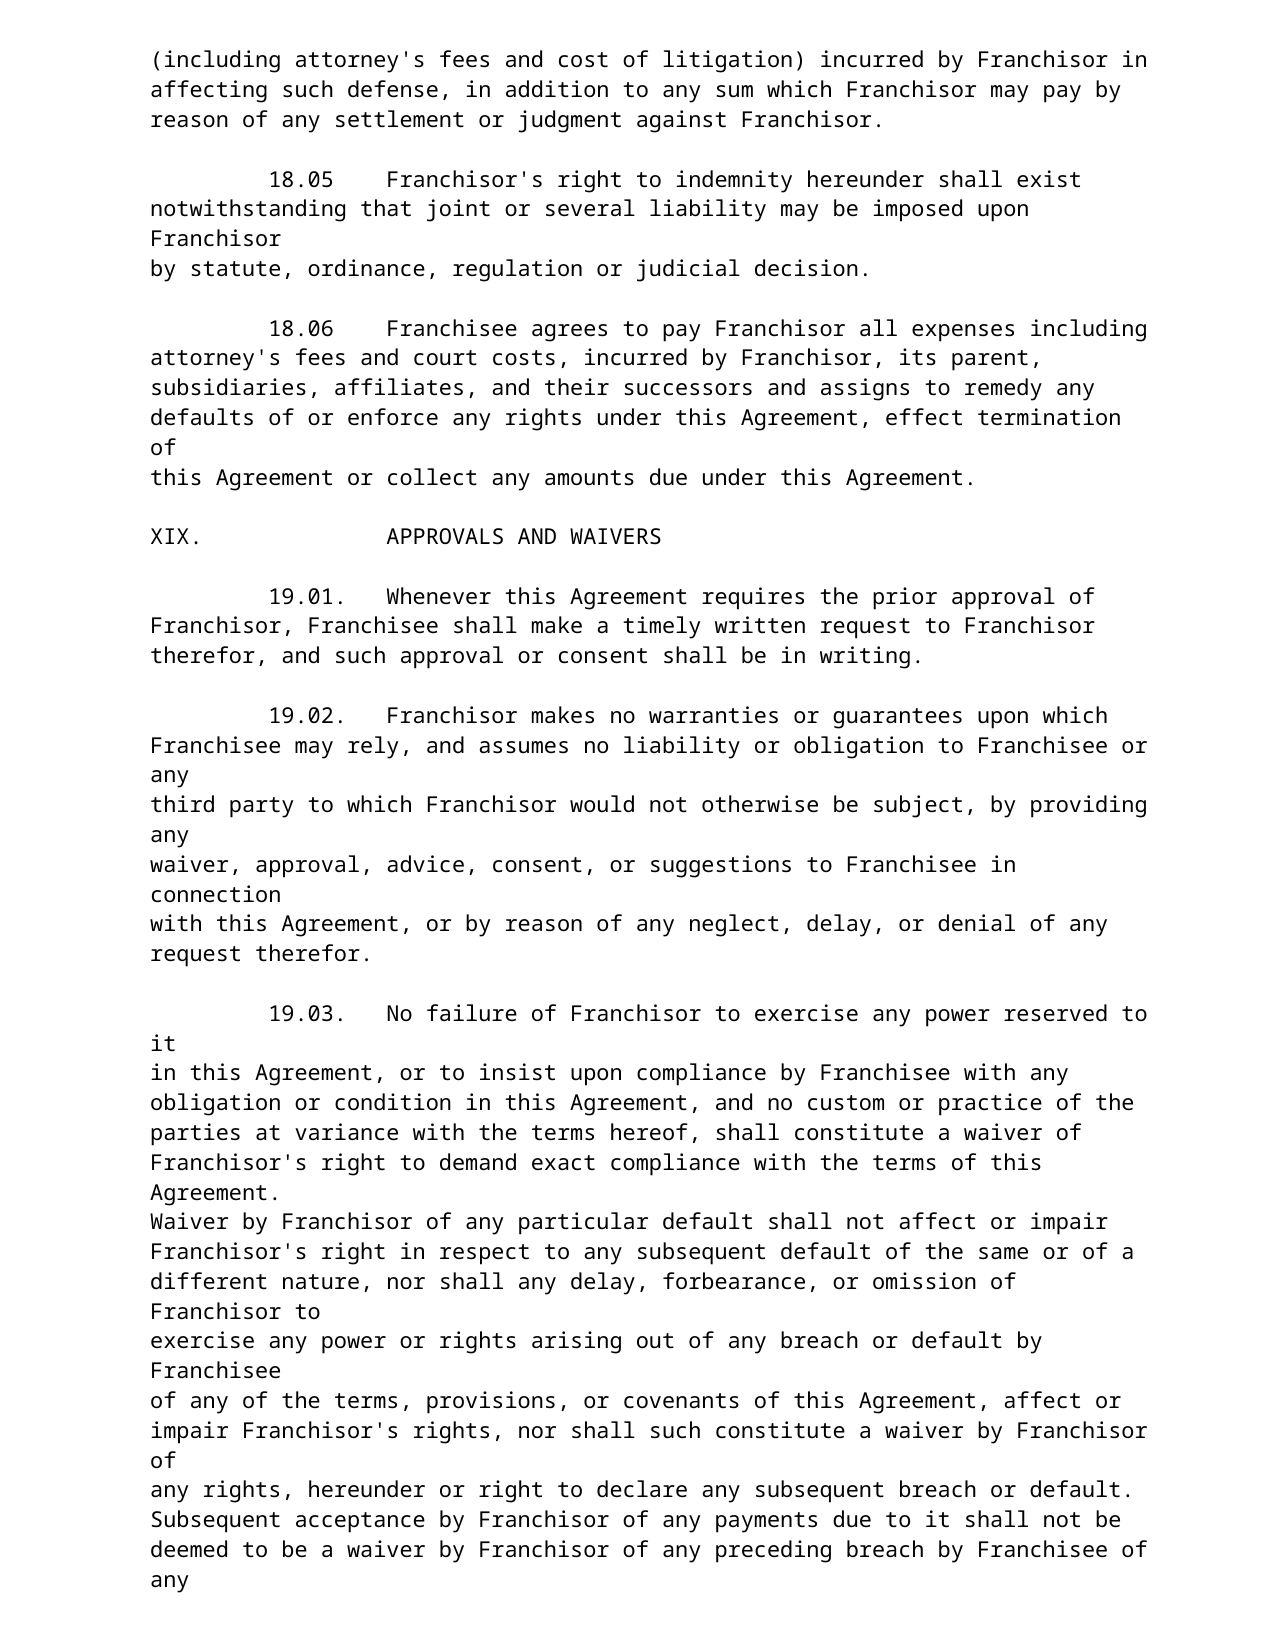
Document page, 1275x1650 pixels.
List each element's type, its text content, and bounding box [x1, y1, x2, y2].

text request therefor. [150, 938, 1151, 968]
text Subsequent acceptance by Franchisor of any payments due to it shall not be [150, 1504, 1151, 1534]
text 18.06 Franchisee agrees to pay Franchisor all expenses including [150, 312, 1151, 342]
text 19.02. Franchisor makes no warranties or guarantees upon which [150, 700, 1151, 729]
text of any of the terms, provisions, or covenants of this Agreement, affect or [150, 1385, 1151, 1415]
text affecting such defense, in addition to any sum which Franchisor may pay by [150, 74, 1151, 104]
text exercise any power or rights arising out of any breach or default by Franchisee [150, 1325, 1151, 1385]
text subsidiaries, affiliates, and their successors and assigns to remedy any [150, 372, 1151, 402]
text reason of any settlement or judgment against Franchisor. [150, 104, 1151, 134]
text Franchisor's right in respect to any subsequent default of the same or of a [150, 1236, 1151, 1266]
text with this Agreement, or by reason of any neglect, delay, or denial of any [150, 908, 1151, 938]
text XIX. APPROVALS AND WAIVERS [150, 521, 1151, 551]
text notwithstanding that joint or several liability may be imposed upon Franchisor [150, 193, 1151, 253]
text 18.05 Franchisor's right to indemnity hereunder shall exist [150, 163, 1151, 193]
text attorney's fees and court costs, incurred by Franchisor, its parent, [150, 342, 1151, 372]
text defaults of or enforce any rights under this Agreement, effect termination of [150, 402, 1151, 461]
text waiver, approval, advice, consent, or suggestions to Franchisee in connection [150, 849, 1151, 908]
text parties at variance with the terms hereof, shall constitute a waiver of [150, 1117, 1151, 1147]
text by statute, ordinance, regulation or judicial decision. [150, 253, 1151, 283]
text Waiver by Franchisor of any particular default shall not affect or impair [150, 1206, 1151, 1236]
text therefor, and such approval or consent shall be in writing. [150, 640, 1151, 670]
text 19.01. Whenever this Agreement requires the prior approval of [150, 581, 1151, 610]
text deemed to be a waiver by Franchisor of any preceding breach by Franchisee of any [150, 1534, 1151, 1593]
text third party to which Franchisor would not otherwise be subject, by providing any [150, 789, 1151, 849]
text any rights, hereunder or right to declare any subsequent breach or default. [150, 1474, 1151, 1504]
text impair Franchisor's rights, nor shall such constitute a waiver by Franchisor of [150, 1415, 1151, 1474]
text Franchisor, Franchisee shall make a timely written request to Franchisor [150, 610, 1151, 640]
text Franchisor's right to demand exact compliance with the terms of this Agreement. [150, 1147, 1151, 1206]
text different nature, nor shall any delay, forbearance, or omission of Franchisor to [150, 1266, 1151, 1325]
text in this Agreement, or to insist upon compliance by Franchisee with any [150, 1057, 1151, 1087]
text this Agreement or collect any amounts due under this Agreement. [150, 461, 1151, 491]
text (including attorney's fees and cost of litigation) incurred by Franchisor in [150, 44, 1151, 74]
text 19.03. No failure of Franchisor to exercise any power reserved to it [150, 998, 1151, 1057]
text Franchisee may rely, and assumes no liability or obligation to Franchisee or any [150, 729, 1151, 789]
text obligation or condition in this Agreement, and no custom or practice of the [150, 1087, 1151, 1117]
